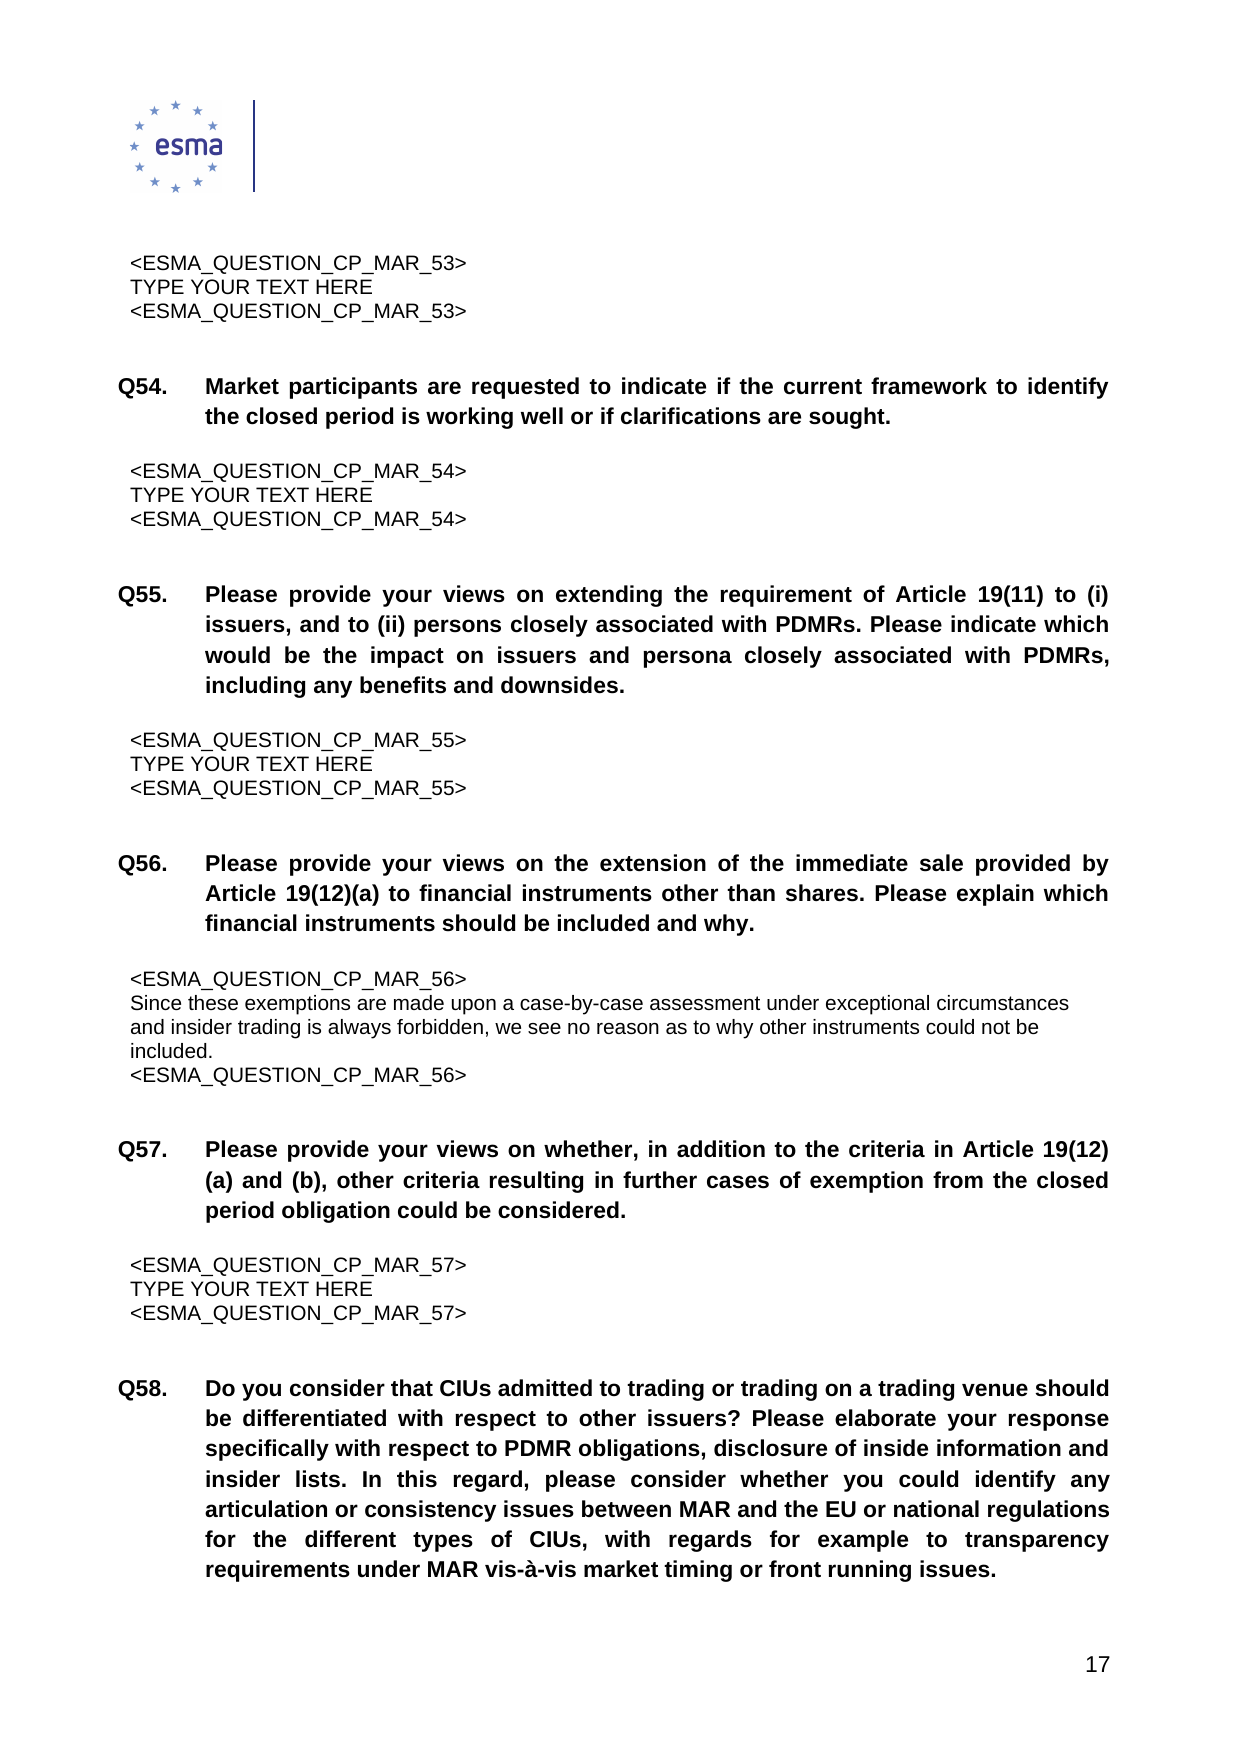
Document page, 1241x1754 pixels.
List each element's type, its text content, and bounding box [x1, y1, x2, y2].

text <ESMA_QUESTION_CP_MAR_56> [130, 1062, 1110, 1086]
text TYPE YOUR TEXT HERE [130, 275, 1110, 299]
text <ESMA_QUESTION_CP_MAR_53> [130, 251, 1110, 275]
text <ESMA_QUESTION_CP_MAR_55> [130, 776, 1110, 800]
text Please provide your views on whether, in addition to the criteria in Article 19(12) (a) and (b), other criteria resulting in further cases of exemption from the closed period obligation could be considered. [167, 1136, 1110, 1223]
picture [129, 100, 223, 193]
text <ESMA_QUESTION_CP_MAR_54> [130, 507, 1110, 531]
text <ESMA_QUESTION_CP_MAR_57> [130, 1301, 1110, 1325]
text <ESMA_QUESTION_CP_MAR_55> [130, 728, 1110, 752]
text Please provide your views on the extension of the immediate sale provided by Article 19(12)(a) to financial instruments other than shares. Please explain which financial instruments should be included and why. [167, 850, 1110, 937]
text <ESMA_QUESTION_CP_MAR_53> [130, 299, 1110, 323]
text <ESMA_QUESTION_CP_MAR_56> [130, 967, 1110, 991]
text Market participants are requested to indicate if the current framework to identify the closed period is working well or if clarifications are sought. [167, 373, 1110, 429]
text Do you consider that CIUs admitted to trading or trading on a trading venue should be differentiated with respect to other issuers? Please elaborate your response specifically with respect to PDMR obligations, disclosure of inside information and insider lists. In this regard, please consider whether you could identify any articulation or consistency issues between MAR and the EU or national regulations for the different types of CIUs, with regards for example to transparency requirements under MAR vis-à-vis market timing or front running issues. [167, 1375, 1110, 1583]
text TYPE YOUR TEXT HERE [130, 1277, 1110, 1301]
text TYPE YOUR TEXT HERE [130, 483, 1110, 507]
text Please provide your views on extending the requirement of Article 19(11) to (i) issuers, and to (ii) persons closely associated with PDMRs. Please indicate which would be the impact on issuers and persona closely associated with PDMRs, including any benefits and downsides. [167, 581, 1110, 698]
text <ESMA_QUESTION_CP_MAR_54> [130, 459, 1110, 483]
text Since these exemptions are made upon a case-by-case assessment under exceptional circumstances and insider trading is always forbidden, we see no reason as to why other instruments could not be included. [130, 991, 1110, 1062]
text <ESMA_QUESTION_CP_MAR_57> [130, 1253, 1110, 1277]
text TYPE YOUR TEXT HERE [130, 752, 1110, 776]
